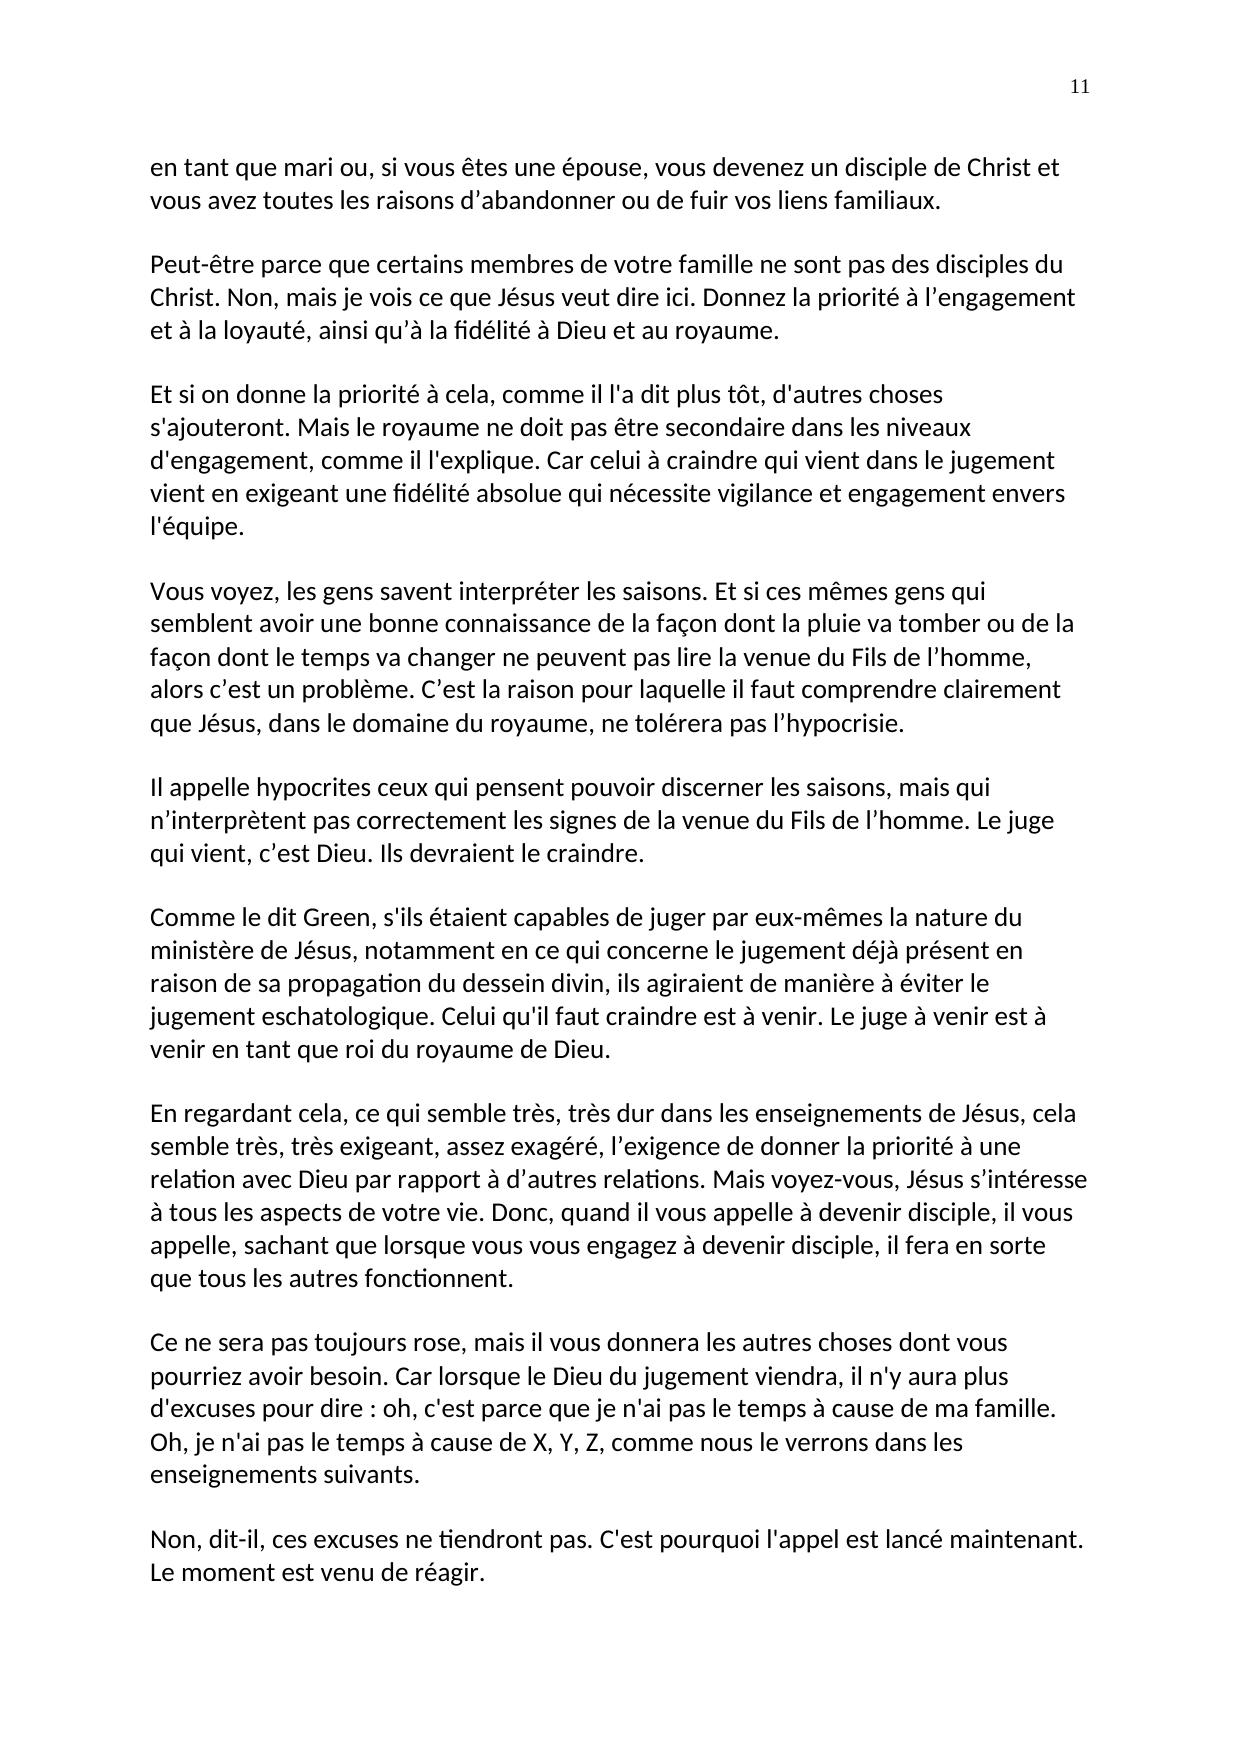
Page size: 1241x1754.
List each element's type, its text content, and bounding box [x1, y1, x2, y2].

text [150, 150, 1090, 216]
text Vous voyez, les gens savent interpréter les saisons. Et si ces mêmes gens qui semblent avoir une bonne connaissance de la façon dont la pluie va tomber ou de la façon dont le temps va changer ne peuvent pas lire la venue du Fils de l’homme, alors c’est un problème. C’est la raison pour laquelle il faut comprendre clairement que Jésus, dans le domaine du royaume, ne tolérera pas l’hypocrisie. [150, 574, 1090, 739]
text Ce ne sera pas toujours rose, mais il vous donnera les autres choses dont vous pourriez avoir besoin. Car lorsque le Dieu du jugement viendra, il n'y aura plus d'excuses pour dire : oh, c'est parce que je n'ai pas le temps à cause de ma famille. Oh, je n'ai pas le temps à cause de X, Y, Z, comme nous le verrons dans les enseignements suivants. [150, 1326, 1090, 1491]
text Comme le dit Green, s'ils étaient capables de juger par eux-mêmes la nature du ministère de Jésus, notamment en ce qui concerne le jugement déjà présent en raison de sa propagation du dessein divin, ils agiraient de manière à éviter le jugement eschatologique. Celui qu'il faut craindre est à venir. Le juge à venir est à venir en tant que roi du royaume de Dieu. [150, 900, 1090, 1065]
text Peut-être parce que certains membres de votre famille ne sont pas des disciples du Christ. Non, mais je vois ce que Jésus veut dire ici. Donnez la priorité à l’engagement et à la loyauté, ainsi qu’à la fidélité à Dieu et au royaume. [150, 247, 1090, 346]
text En regardant cela, ce qui semble très, très dur dans les enseignements de Jésus, cela semble très, très exigeant, assez exagéré, l’exigence de donner la priorité à une relation avec Dieu par rapport à d’autres relations. Mais voyez-vous, Jésus s’intéresse à tous les aspects de votre vie. Donc, quand il vous appelle à devenir disciple, il vous appelle, sachant que lorsque vous vous engagez à devenir disciple, il fera en sorte que tous les autres fonctionnent. [150, 1096, 1090, 1294]
text Et si on donne la priorité à cela, comme il l'a dit plus tôt, d'autres choses s'ajouteront. Mais le royaume ne doit pas être secondaire dans les niveaux d'engagement, comme il l'explique. Car celui à craindre qui vient dans le jugement vient en exigeant une fidélité absolue qui nécessite vigilance et engagement envers l'équipe. [150, 377, 1090, 542]
text Non, dit-il, ces excuses ne tiendront pas. C'est pourquoi l'appel est lancé maintenant. Le moment est venu de réagir. [150, 1522, 1090, 1588]
text Il appelle hypocrites ceux qui pensent pouvoir discerner les saisons, mais qui n’interprètent pas correctement les signes de la venue du Fils de l’homme. Le juge qui vient, c’est Dieu. Ils devraient le craindre. [150, 770, 1090, 869]
